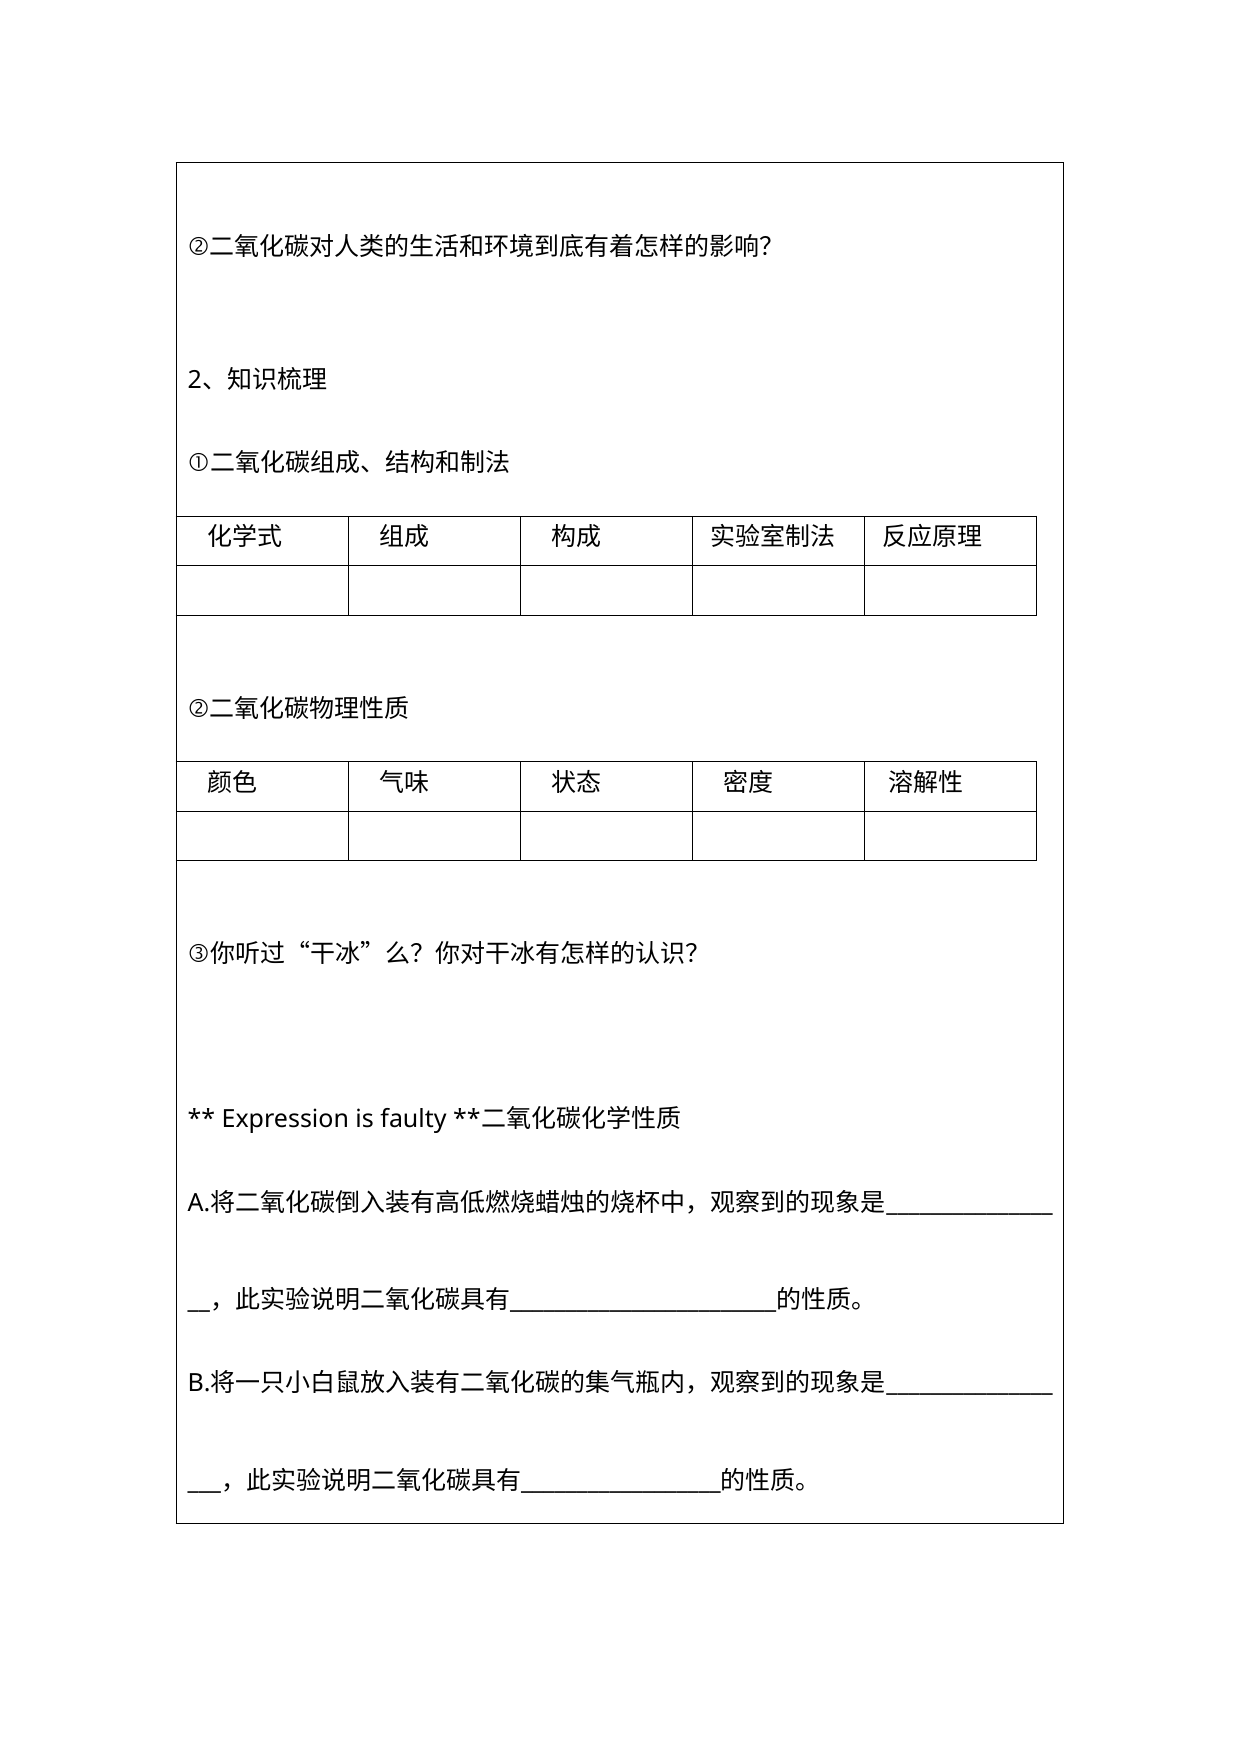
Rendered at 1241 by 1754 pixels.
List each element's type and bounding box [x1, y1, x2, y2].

table_header [177, 163, 1063, 1523]
